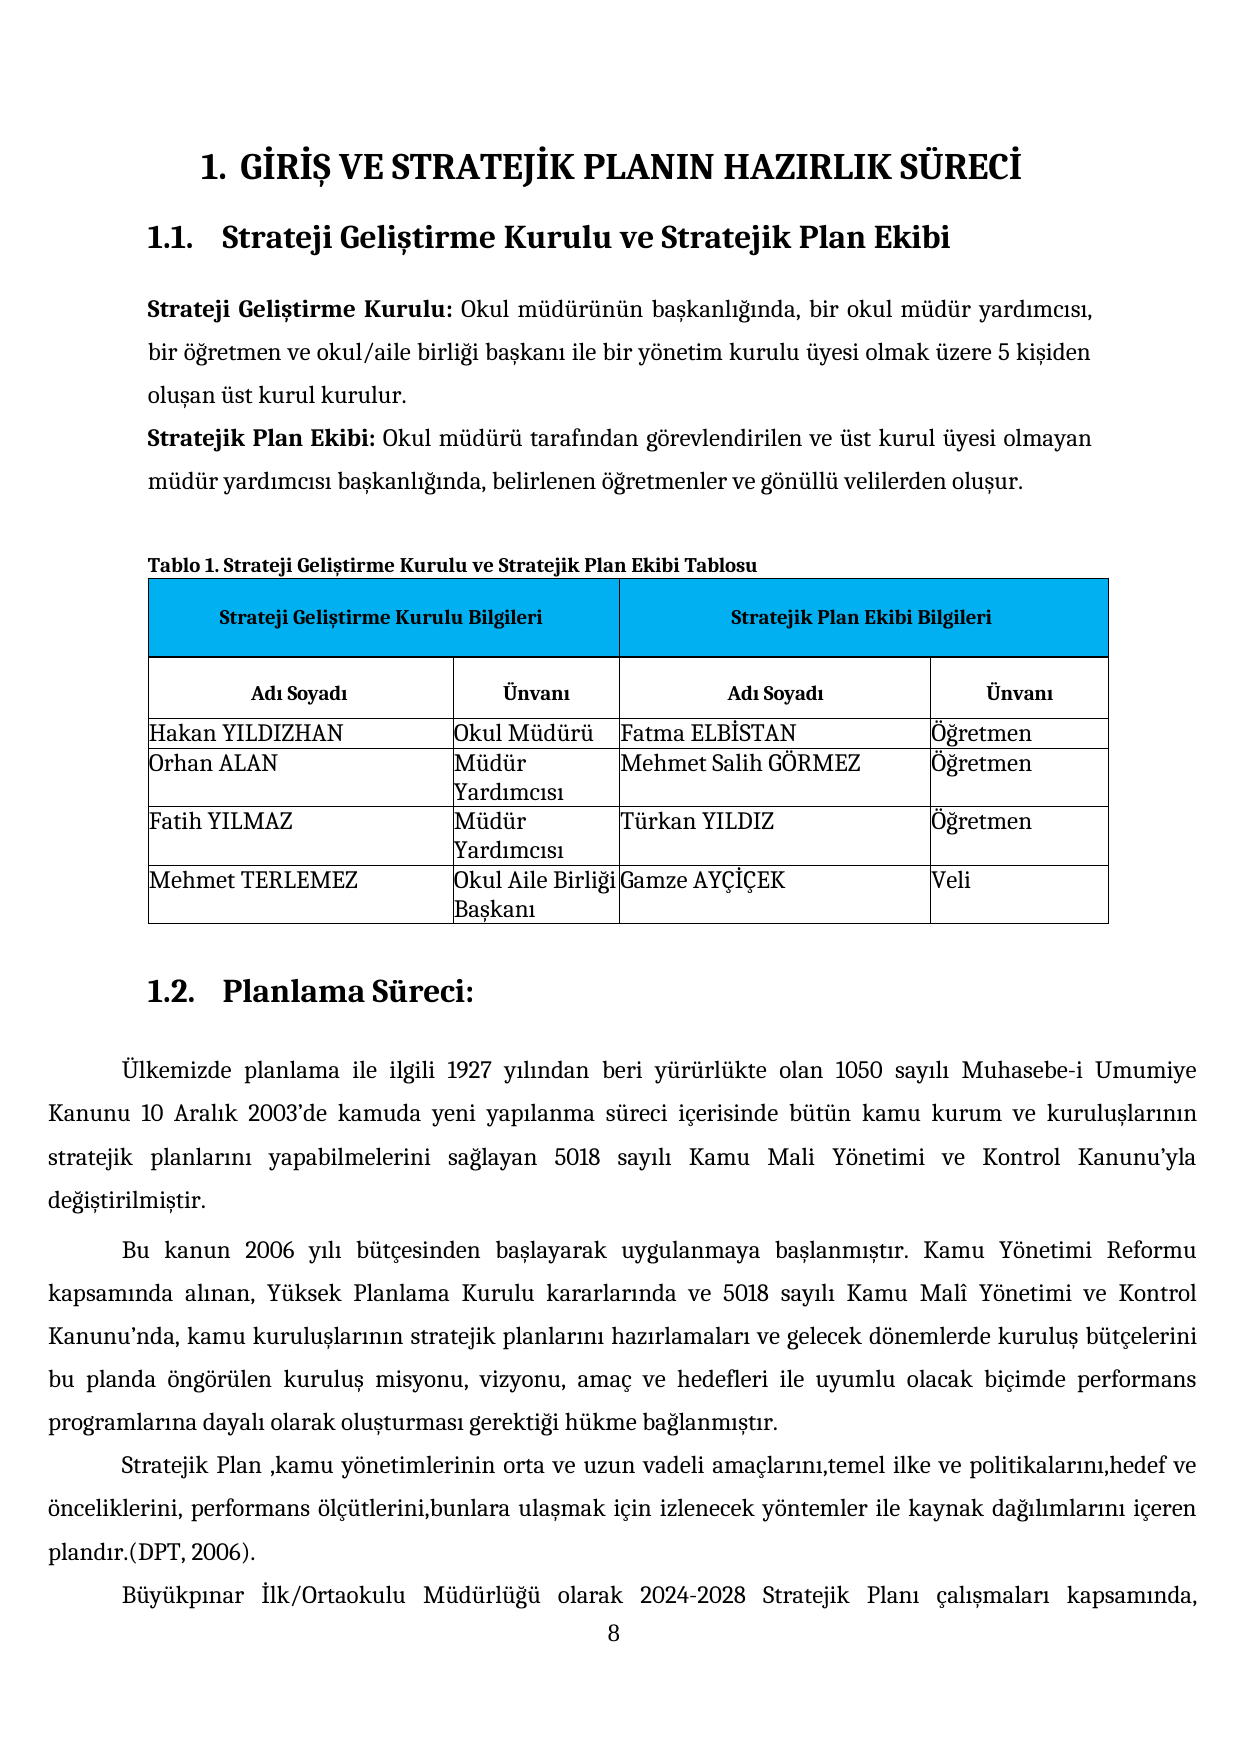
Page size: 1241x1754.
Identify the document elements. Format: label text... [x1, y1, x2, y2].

text Ülkemizde planlama ile ilgili 1927 yılından beri yürürlükte olan 1050 sayılı Muhasebe-i Umumiye Kanunu 10 Aralık 2003’de kamuda yeni yapılanma süreci içerisinde bütün kamu kurum ve kuruluşlarının stratejik planlarını yapabilmelerini sağlayan 5018 sayılı Kamu Mali Yönetimi ve Kontrol Kanunu’yla değiştirilmiştir. [48, 1056, 1198, 1214]
table_header Strateji Geliştirme Kurulu Bilgileri [149, 579, 619, 656]
table_cell Okul Aile Birliği Başkanı [454, 866, 619, 923]
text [48, 1581, 1198, 1609]
table_cell Hakan YILDIZHAN [149, 719, 453, 748]
table_cell Fatih YILMAZ [149, 807, 453, 865]
subtitle Strateji Geliştirme Kurulu ve Stratejik Plan Ekibi [148, 218, 1198, 256]
subtitle Planlama Süreci: [148, 973, 1198, 1011]
table_cell Müdür Yardımcısı [454, 749, 619, 806]
text Bu kanun 2006 yılı bütçesinden başlayarak uygulanmaya başlanmıştır. Kamu Yönetimi Reformu kapsamında alınan, Yüksek Planlama Kurulu kararlarında ve 5018 sayılı Kamu Malî Yönetimi ve Kontrol Kanunu’nda, kamu kuruluşlarının stratejik planlarını hazırlamaları ve gelecek dönemlerde kuruluş bütçelerini bu planda öngörülen kuruluş misyonu, vizyonu, amaç ve hedefleri ile uyumlu olacak biçimde performans programlarına dayalı olarak oluşturması gerektiği hükme bağlanmıştır. [48, 1236, 1198, 1437]
text Stratejik Plan ,kamu yönetimlerinin orta ve uzun vadeli amaçlarını,temel ilke ve politikalarını,hedef ve önceliklerini, performans ölçütlerini,bunlara ulaşmak için izlenecek yöntemler ile kaynak dağılımlarını içeren plandır.(DPT, 2006). [48, 1451, 1198, 1566]
table_cell Fatma ELBİSTAN [620, 719, 930, 748]
table_cell Orhan ALAN [149, 749, 453, 806]
table_cell Ünvanı [454, 658, 619, 717]
subtitle GİRİŞ VE STRATEJİK PLANIN HAZIRLIK SÜRECİ [201, 146, 1198, 189]
table_cell Adı Soyadı [620, 658, 930, 717]
table_cell Müdür Yardımcısı [454, 807, 619, 865]
table_cell Veli [931, 866, 1108, 923]
table_header Stratejik Plan Ekibi Bilgileri [620, 579, 1108, 656]
table_cell Türkan YILDIZ [620, 807, 930, 865]
table_cell Öğretmen [931, 719, 1108, 748]
table_cell Mehmet TERLEMEZ [149, 866, 453, 923]
table_cell Mehmet Salih GÖRMEZ [620, 749, 930, 806]
table_cell Öğretmen [931, 807, 1108, 865]
table_cell Ünvanı [931, 658, 1108, 717]
text Stratejik Plan Ekibi: Okul müdürü tarafından görevlendirilen ve üst kurul üyesi olmayan müdür yardımcısı başkanlığında, belirlenen öğretmenler ve gönüllü velilerden oluşur. [148, 424, 1092, 496]
table_cell Öğretmen [931, 749, 1108, 806]
table_cell Okul Müdürü [454, 719, 619, 748]
text Strateji Geliştirme Kurulu: Okul müdürünün başkanlığında, bir okul müdür yardımcısı, bir öğretmen ve okul/aile birliği başkanı ile bir yönetim kurulu üyesi olmak üzere 5 kişiden oluşan üst kurul kurulur. [148, 295, 1093, 410]
table_cell Adı Soyadı [149, 658, 453, 717]
text Tablo 1. Strateji Geliştirme Kurulu ve Stratejik Plan Ekibi Tablosu [148, 554, 1198, 578]
table_cell Gamze AYÇİÇEK [620, 866, 930, 923]
